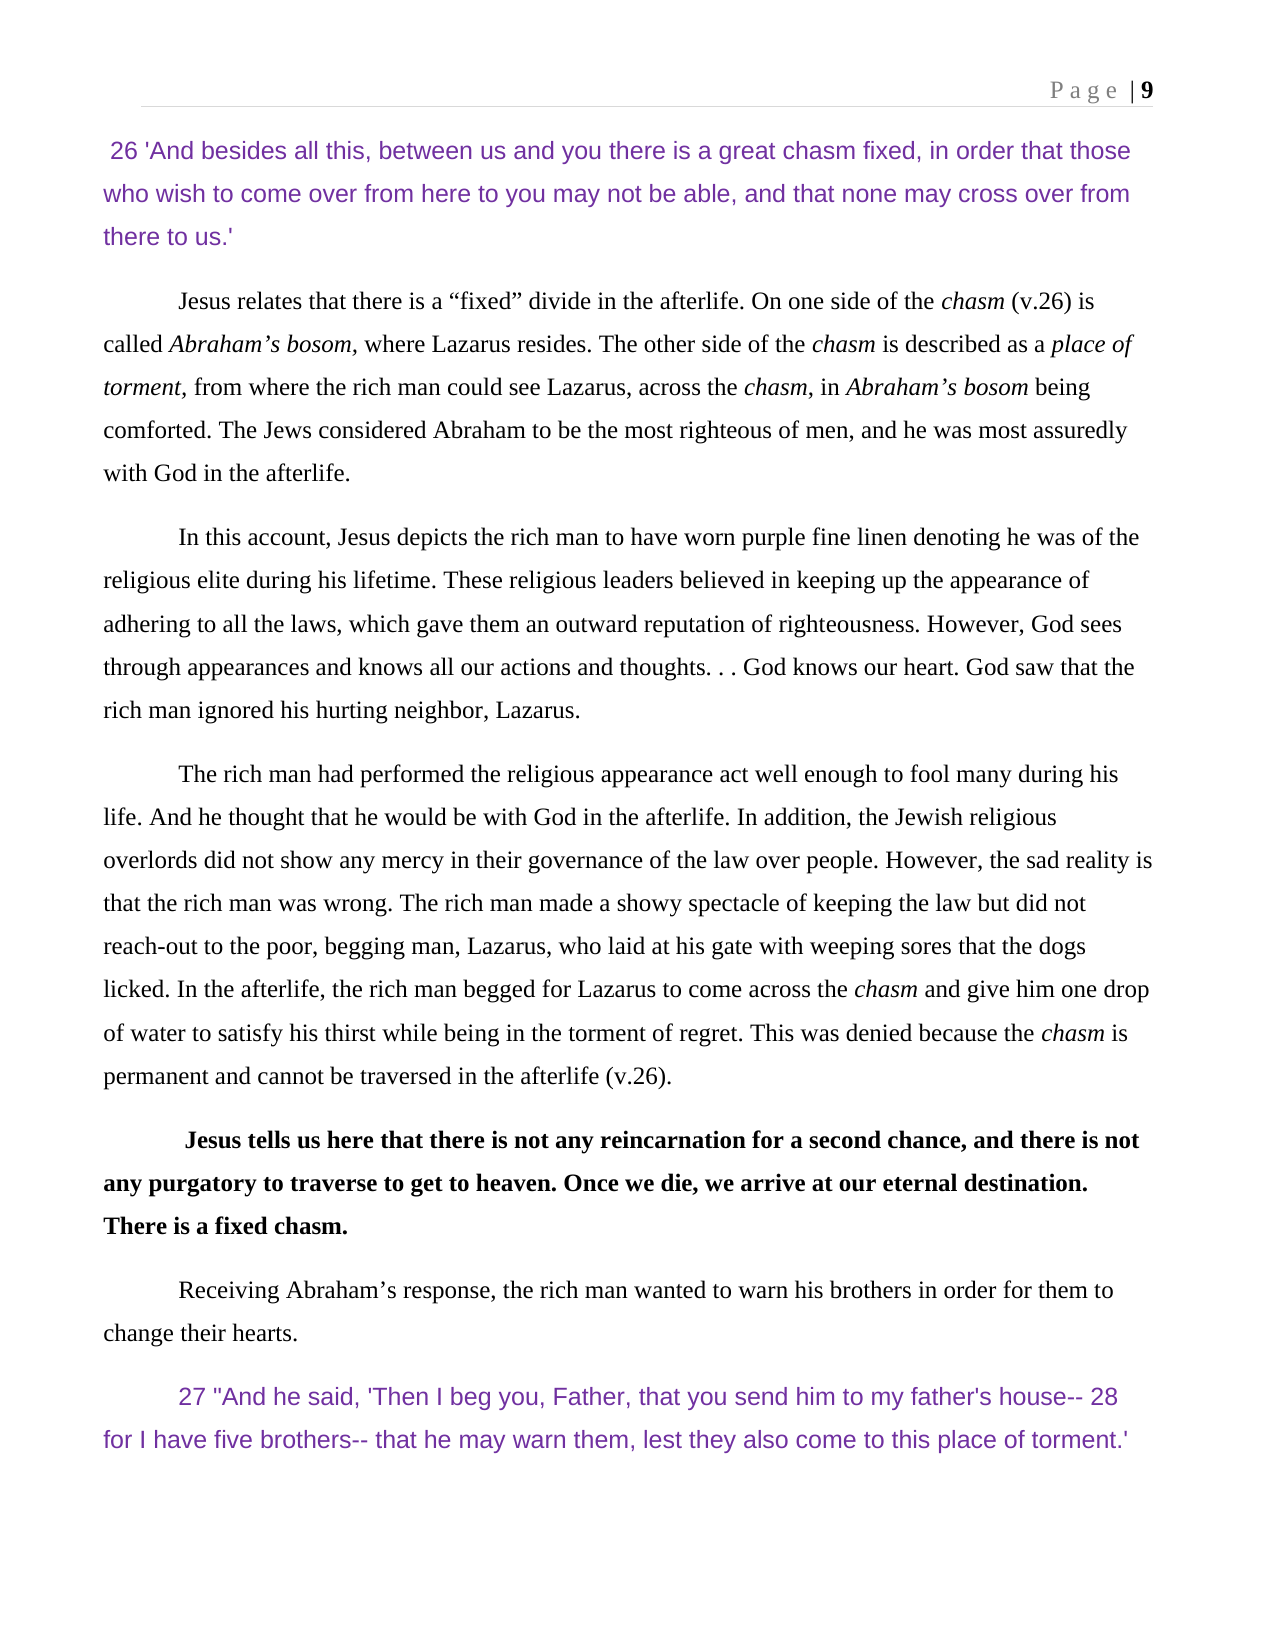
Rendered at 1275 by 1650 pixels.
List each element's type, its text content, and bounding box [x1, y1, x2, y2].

text 26 'And besides all this, between us and you there is a great chasm fixed, in order that those who wish to come over from here to you may not be able, and that none may cross over from there to us.' [103, 136, 1153, 251]
text Receiving Abraham’s response, the rich man wanted to warn his brothers in order for them to change their hearts. [103, 1275, 1153, 1347]
text In this account, Jesus depicts the rich man to have worn purple fine linen denoting he was of the religious elite during his lifetime. These religious leaders believed in keeping up the appearance of adhering to all the laws, which gave them an outward reputation of righteousness. However, God sees through appearances and knows all our actions and thoughts. . . God knows our heart. God saw that the rich man ignored his hurting neighbor, Lazarus. [103, 522, 1153, 724]
text 27 "And he said, 'Then I beg you, Father, that you send him to my father's house-- 28 for I have five brothers-- that he may warn them, lest they also come to this place of torment.' [103, 1382, 1153, 1454]
text Jesus tells us here that there is not any reincarnation for a second chance, and there is not any purgatory to traverse to get to heaven. Once we die, we arrive at our eternal destination. There is a fixed chasm. [103, 1125, 1153, 1240]
text The rich man had performed the religious appearance act well enough to fool many during his life. And he thought that he would be with God in the afterlife. In addition, the Jewish religious overlords did not show any mercy in their governance of the law over people. However, the sad reality is that the rich man was wrong. The rich man made a showy spectacle of keeping the law but did not reach-out to the poor, begging man, Lazarus, who laid at his gate with weeping sores that the dogs licked. In the afterlife, the rich man begged for Lazarus to come across the chasm and give him one drop of water to satisfy his thirst while being in the torment of regret. This was denied because the chasm is permanent and cannot be traversed in the afterlife (v.26). [103, 759, 1153, 1089]
text Jesus relates that there is a “fixed” divide in the afterlife. On one side of the chasm (v.26) is called Abraham’s bosom, where Lazarus resides. The other side of the chasm is described as a place of torment, from where the rich man could see Lazarus, across the chasm, in Abraham’s bosom being comforted. The Jews considered Abraham to be the most righteous of men, and he was most assuredly with God in the afterlife. [103, 286, 1153, 487]
